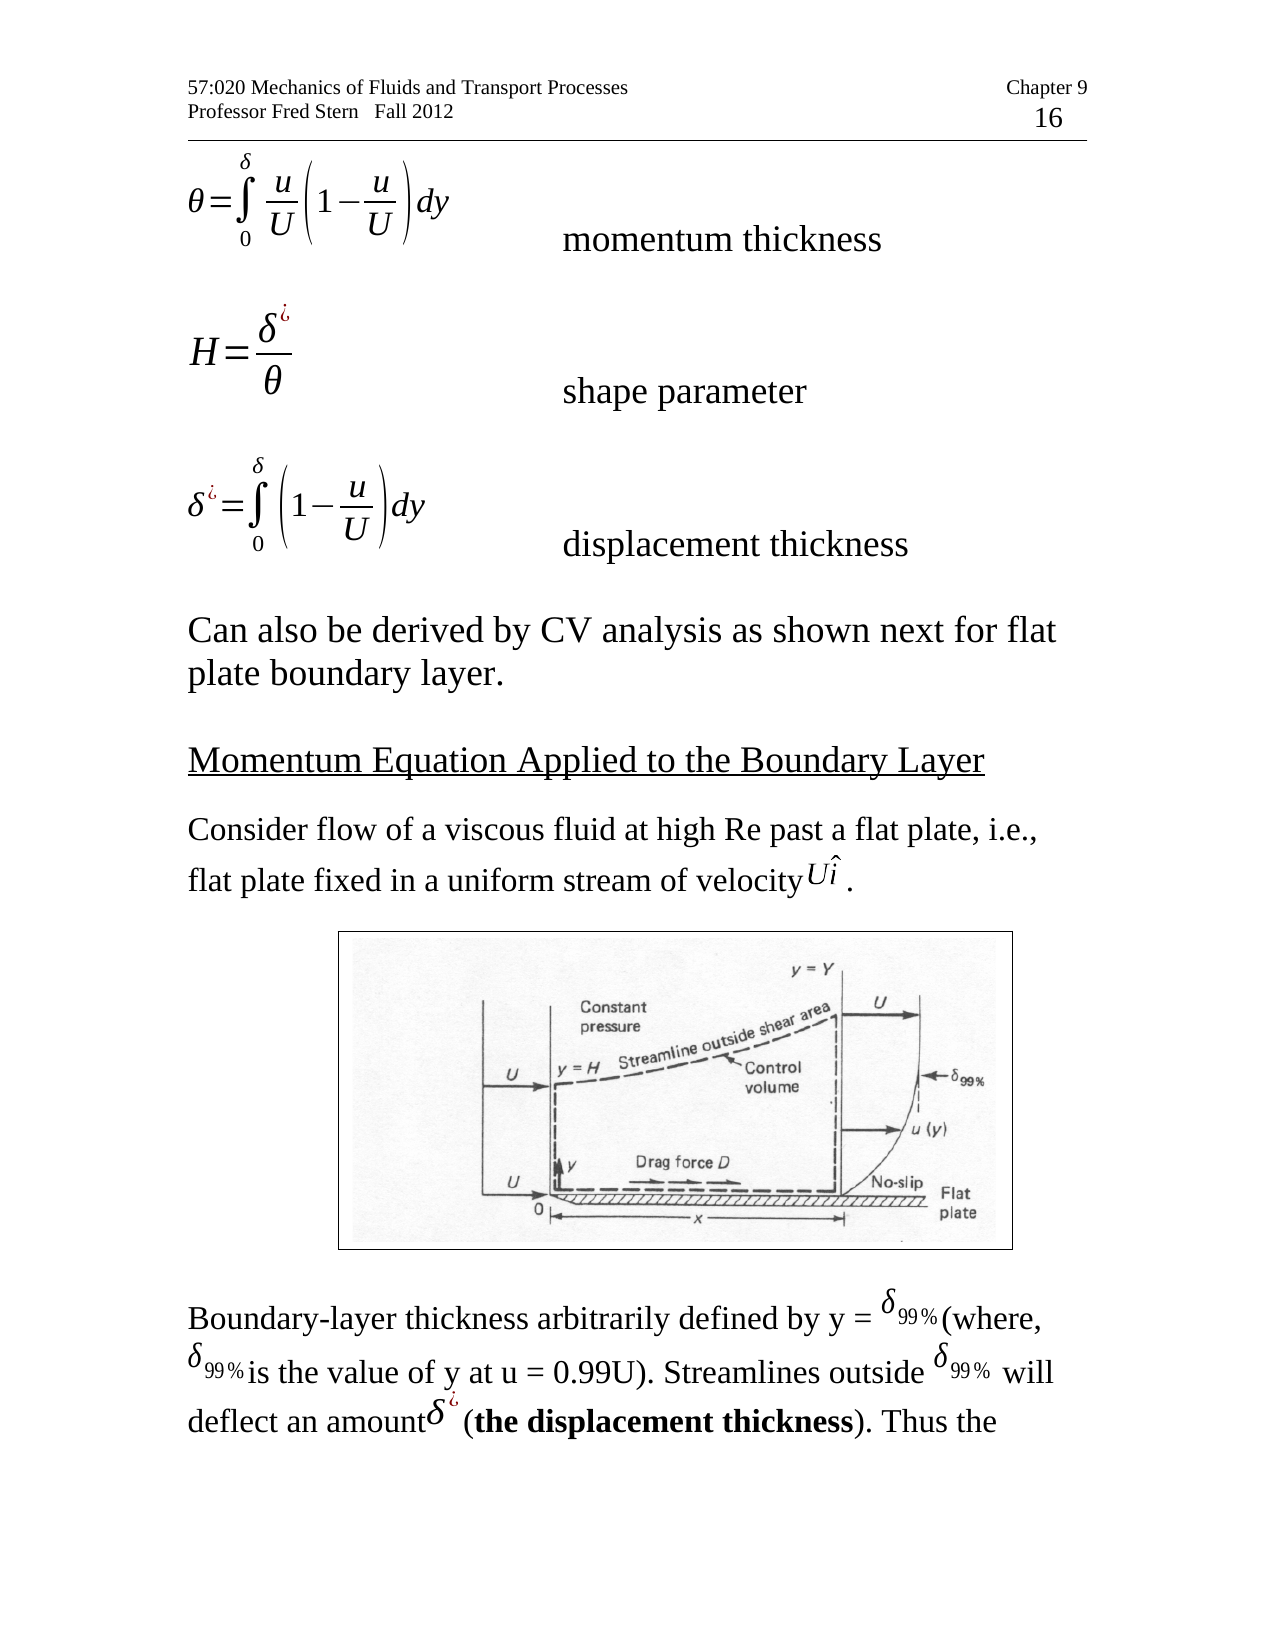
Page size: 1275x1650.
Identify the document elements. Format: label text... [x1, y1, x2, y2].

text Can also be derived by CV analysis as shown next for flat plate boundary layer. [187, 608, 1087, 694]
text momentum thickness [187, 150, 1087, 260]
text shape parameter [187, 303, 1087, 412]
subtitle Momentum Equation Applied to the Boundary Layer [187, 737, 1087, 780]
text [187, 1282, 1087, 1439]
text Consider flow of a viscous fluid at high Re past a flat plate, i.e., flat plate fixed in a uniform stream of velocity. [187, 809, 1087, 899]
text displacement thickness [187, 455, 1087, 564]
